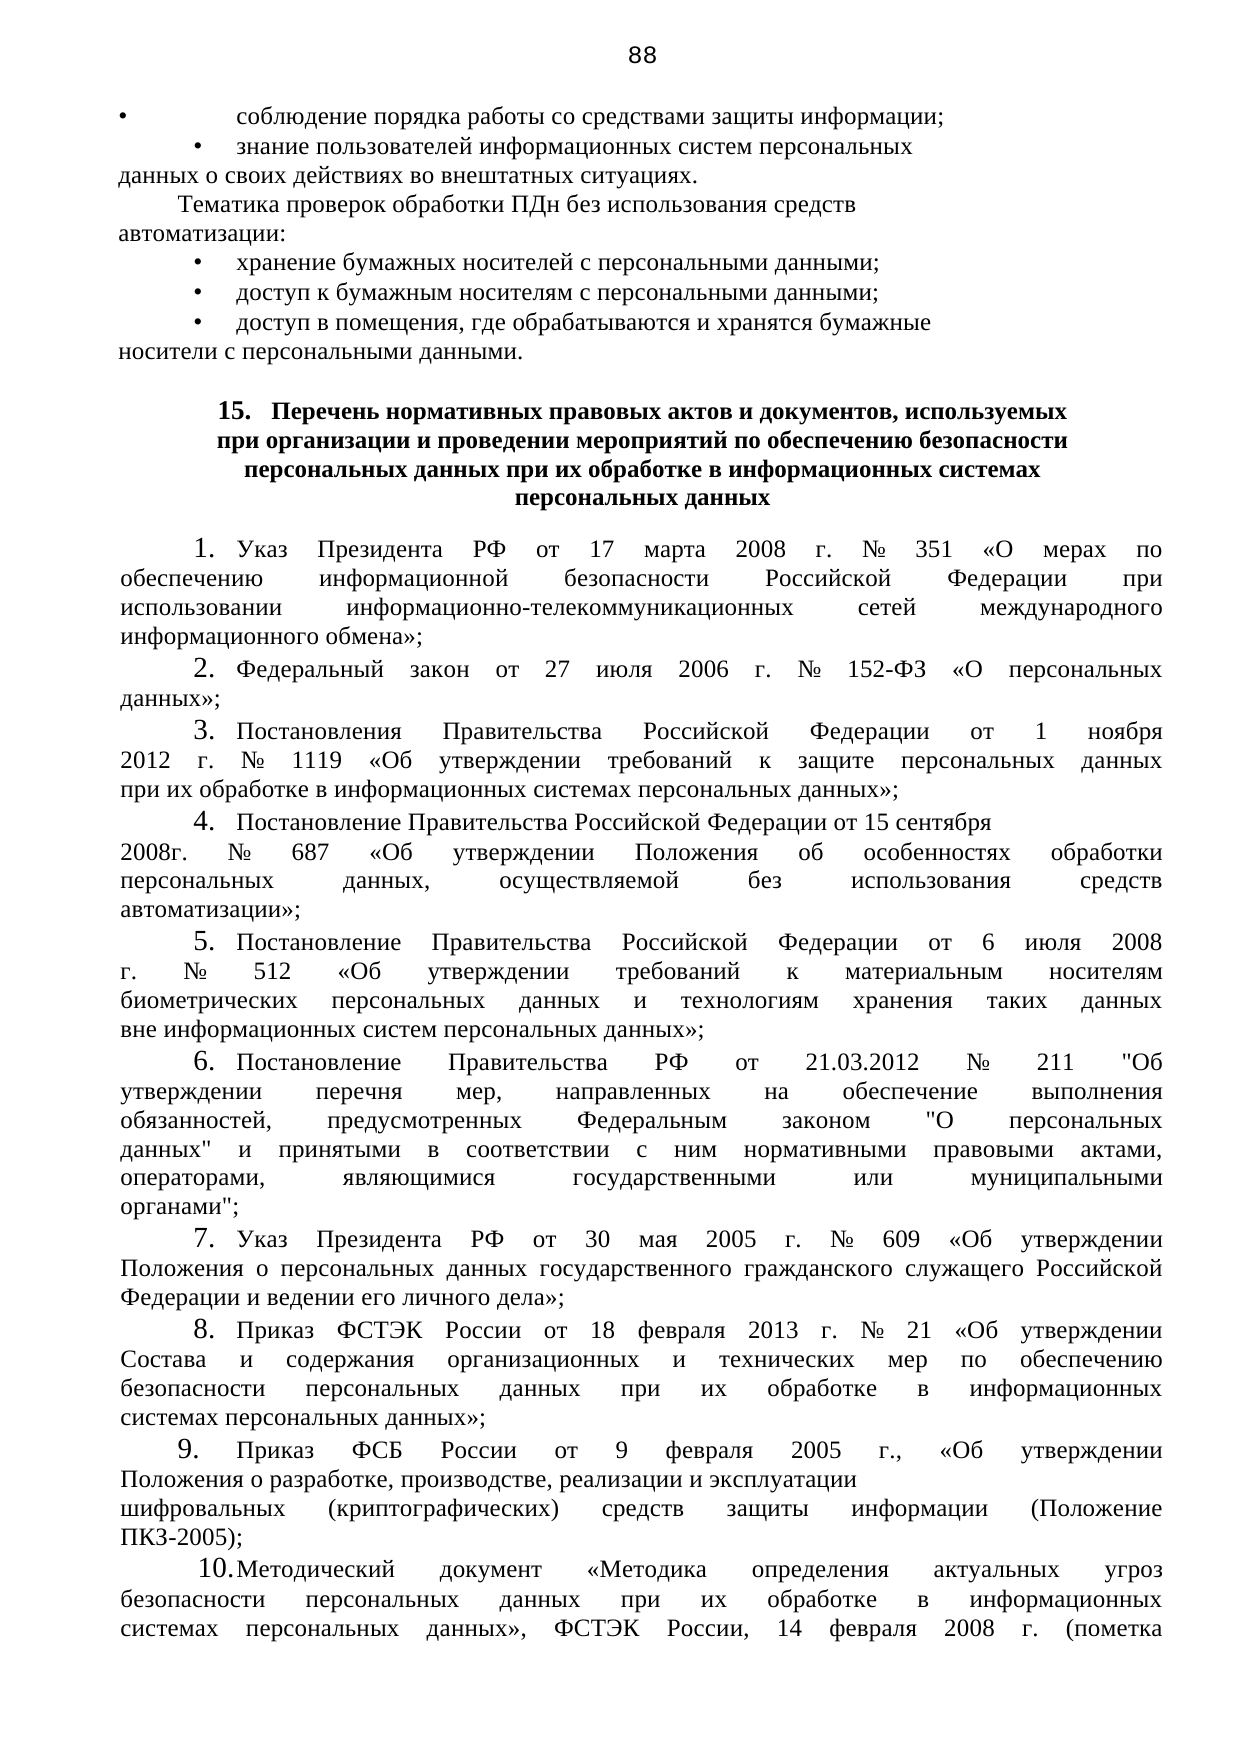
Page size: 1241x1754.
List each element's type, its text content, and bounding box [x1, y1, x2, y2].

list Постановление Правительства РФ от 21.03.2012 № 211 "Об утверждении перечня мер, направленных на обеспечение выполнения обязанностей, предусмотренных Федеральным законом "О персональных данных" и принятыми в соответствии с ним нормативными правовыми актами, операторами, являющимися государственными или муниципальными органами"; [120, 1043, 1164, 1220]
list знание пользователей информационных систем персональных данных о своих действиях во внештатных ситуациях. [118, 130, 1164, 189]
text 2008г. № 687 «Об утверждении Положения об особенностях обработки персональных данных, осуществляемой без использования средств автоматизации»; [120, 837, 1164, 923]
text шифровальных (криптографических) средств защиты информации (Положение ПКЗ-2005); [120, 1493, 1164, 1551]
list доступ к бумажным носителям с персональными данными; [118, 276, 1167, 306]
list Приказ ФСБ России от 9 февраля 2005 г., «Об утверждении Положения о разработке, производстве, реализации и эксплуатации [120, 1431, 1164, 1493]
list Постановление Правительства Российской Федерации от 15 сентября [120, 803, 1167, 837]
list Постановления Правительства Российской Федерации от 1 ноября 2012 г. № 1119 «Об утверждении требований к защите персональных данных при их обработке в информационных системах персональных данных»; [120, 712, 1164, 803]
list соблюдение порядка работы со средствами защиты информации; [118, 100, 1164, 130]
text Тематика проверок обработки ПДн без использования средств автоматизации: [118, 189, 1164, 246]
list Постановление Правительства Российской Федерации от 6 июля 2008 г. № 512 «Об утверждении требований к материальным носителям биометрических персональных данных и технологиям хранения таких данных вне информационных систем персональных данных»; [120, 923, 1164, 1043]
list Приказ ФСТЭК России от 18 февраля 2013 г. № 21 «Об утверждении Состава и содержания организационных и технических мер по обеспечению безопасности персональных данных при их обработке в информационных системах персональных данных»; [120, 1311, 1164, 1431]
list Указ Президента РФ от 30 мая 2005 г. № 609 «Об утверждении Положения о персональных данных государственного гражданского служащего Российской Федерации и ведении его личного дела»; [120, 1220, 1164, 1311]
list Федеральный закон от 27 июля 2006 г. № 152-ФЗ «О персональных данных»; [120, 650, 1164, 712]
list доступ в помещения, где обрабатываются и хранятся бумажные носители с персональными данными. [118, 306, 1164, 365]
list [120, 1551, 1164, 1642]
list Указ Президента РФ от 17 марта 2008 г. № 351 «О мерах по обеспечению информационной безопасности Российской Федерации при использовании информационно-телекоммуникационных сетей международного информационного обмена»; [120, 530, 1164, 650]
list хранение бумажных носителей с персональными данными; [118, 246, 1167, 276]
list Перечень нормативных правовых актов и документов, используемых при организации и проведении мероприятий по обеспечению безопасности персональных данных при их обработке в информационных системах персональных данных [120, 394, 1164, 511]
